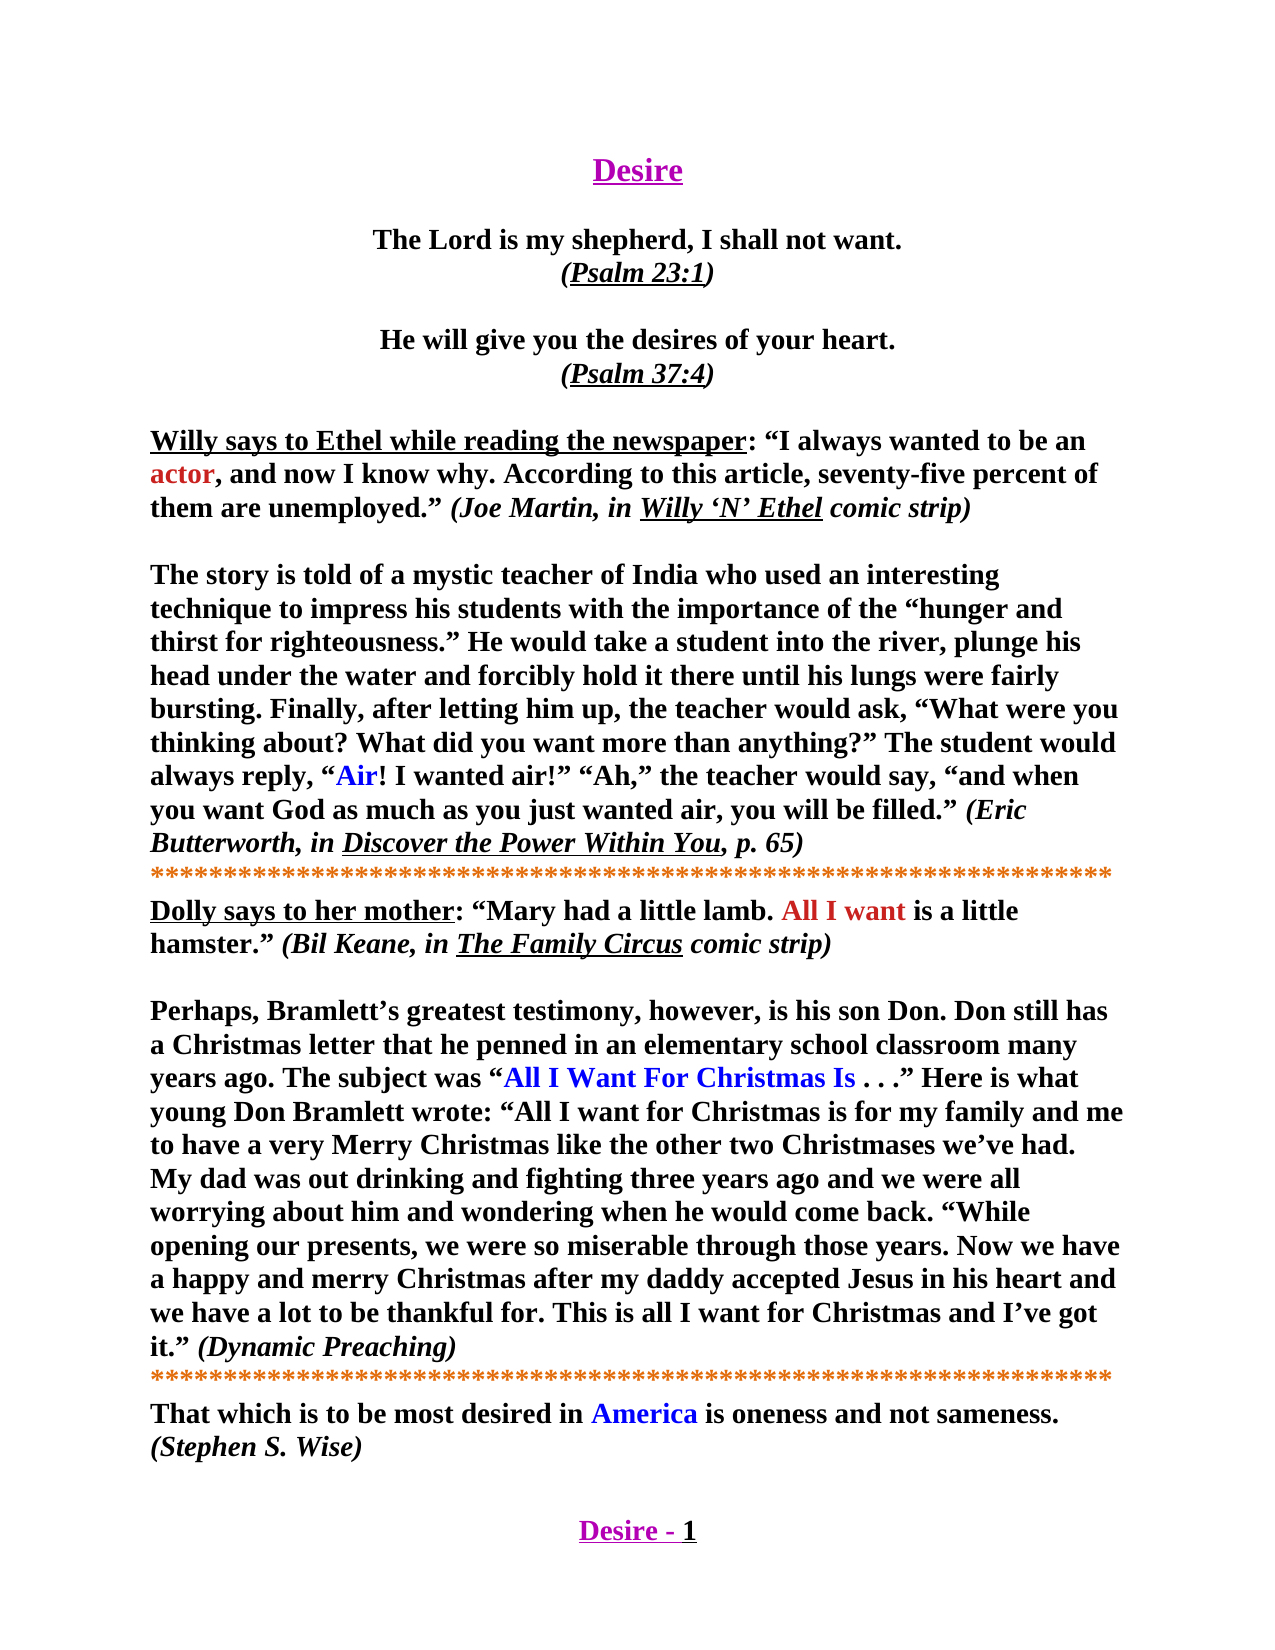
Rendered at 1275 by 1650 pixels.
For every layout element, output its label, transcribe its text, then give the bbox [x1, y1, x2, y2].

text He will give you the desires of your heart. [150, 322, 1125, 356]
text (Psalm 37:4) [150, 356, 1125, 389]
text That which is to be most desired in America is oneness and not sameness. (Stephen S. Wise) [150, 1396, 1125, 1463]
text The story is told of a mystic teacher of India who used an interesting technique to impress his students with the importance of the “hunger and thirst for righteousness.” He would take a student into the river, plunge his head under the water and forcibly hold it there until his lungs were fairly bursting. Finally, after letting him up, the teacher would ask, “What were you thinking about? What did you want more than anything?” The student would always reply, “Air! I wanted air!” “Ah,” the teacher would say, “and when you want God as much as you just wanted air, you will be filled.” (Eric Butterworth, in Discover the Power Within You, p. 65) [150, 557, 1125, 859]
text Willy says to Ethel while reading the newspaper: “I always wanted to be an actor, and now I know why. According to this article, seventy-five percent of them are unemployed.” (Joe Martin, in Willy ‘N’ Ethel comic strip) [150, 423, 1125, 524]
text ****************************************************************** [150, 1362, 1125, 1396]
text The Lord is my shepherd, I shall not want. [150, 222, 1125, 255]
text Dolly says to her mother: “Mary had a little lamb. All I want is a little hamster.” (Bil Keane, in The Family Circus comic strip) [150, 893, 1125, 960]
text (Psalm 23:1) [150, 255, 1125, 289]
text ****************************************************************** [150, 859, 1125, 893]
text Desire [150, 150, 1125, 188]
text Perhaps, Bramlett’s greatest testimony, however, is his son Don. Don still has a Christmas letter that he penned in an elementary school classroom many years ago. The subject was “All I Want For Christmas Is . . .” Here is what young Don Bramlett wrote: “All I want for Christmas is for my family and me to have a very Merry Christmas like the other two Christmases we’ve had. My dad was out drinking and fighting three years ago and we were all worrying about him and wondering when he would come back. “While opening our presents, we were so miserable through those years. Now we have a happy and merry Christmas after my daddy accepted Jesus in his heart and we have a lot to be thankful for. This is all I want for Christmas and I’ve got it.” (Dynamic Preaching) [150, 993, 1125, 1362]
